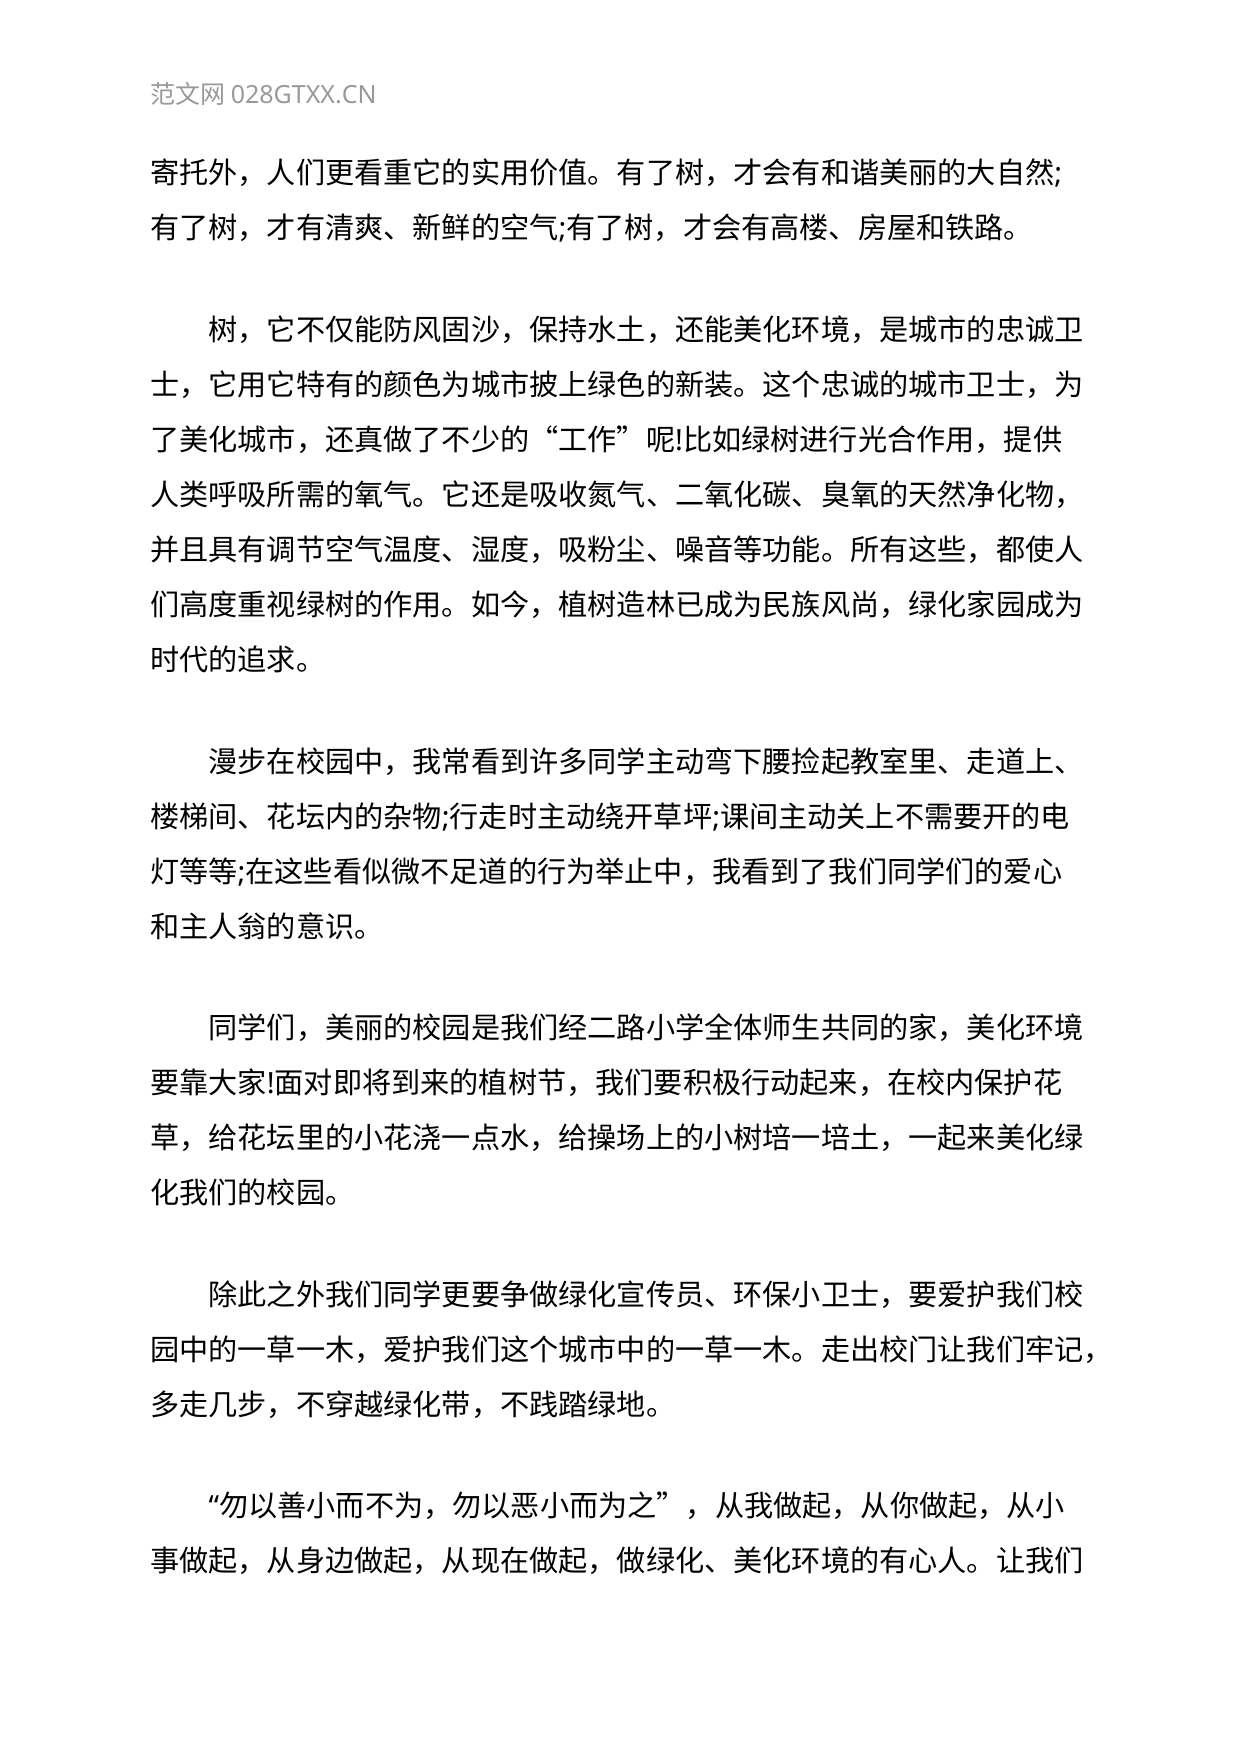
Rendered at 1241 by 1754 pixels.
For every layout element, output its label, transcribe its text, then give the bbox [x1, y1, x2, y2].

text 除此之外我们同学更要争做绿化宣传员、环保小卫士，要爱护我们校园中的一草一木，爱护我们这个城市中的一草一木。走出校门让我们牢记，多走几步，不穿越绿化带，不践踏绿地。 [150, 1271, 1090, 1423]
text 同学们，美丽的校园是我们经二路小学全体师生共同的家，美化环境要靠大家!面对即将到来的植树节，我们要积极行动起来，在校内保护花草，给花坛里的小花浇一点水，给操场上的小树培一培土，一起来美化绿化我们的校园。 [150, 1005, 1090, 1212]
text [150, 1483, 1090, 1580]
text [150, 150, 1090, 247]
text 树，它不仅能防风固沙，保持水土，还能美化环境，是城市的忠诚卫士，它用它特有的颜色为城市披上绿色的新装。这个忠诚的城市卫士，为了美化城市，还真做了不少的“工作”呢!比如绿树进行光合作用，提供人类呼吸所需的氧气。它还是吸收氮气、二氧化碳、臭氧的天然净化物，并且具有调节空气温度、湿度，吸粉尘、噪音等功能。所有这些，都使人们高度重视绿树的作用。如今，植树造林已成为民族风尚，绿化家园成为时代的追求。 [150, 307, 1090, 679]
text 漫步在校园中，我常看到许多同学主动弯下腰捡起教室里、走道上、楼梯间、花坛内的杂物;行走时主动绕开草坪;课间主动关上不需要开的电灯等等;在这些看似微不足道的行为举止中，我看到了我们同学们的爱心和主人翁的意识。 [150, 738, 1090, 945]
